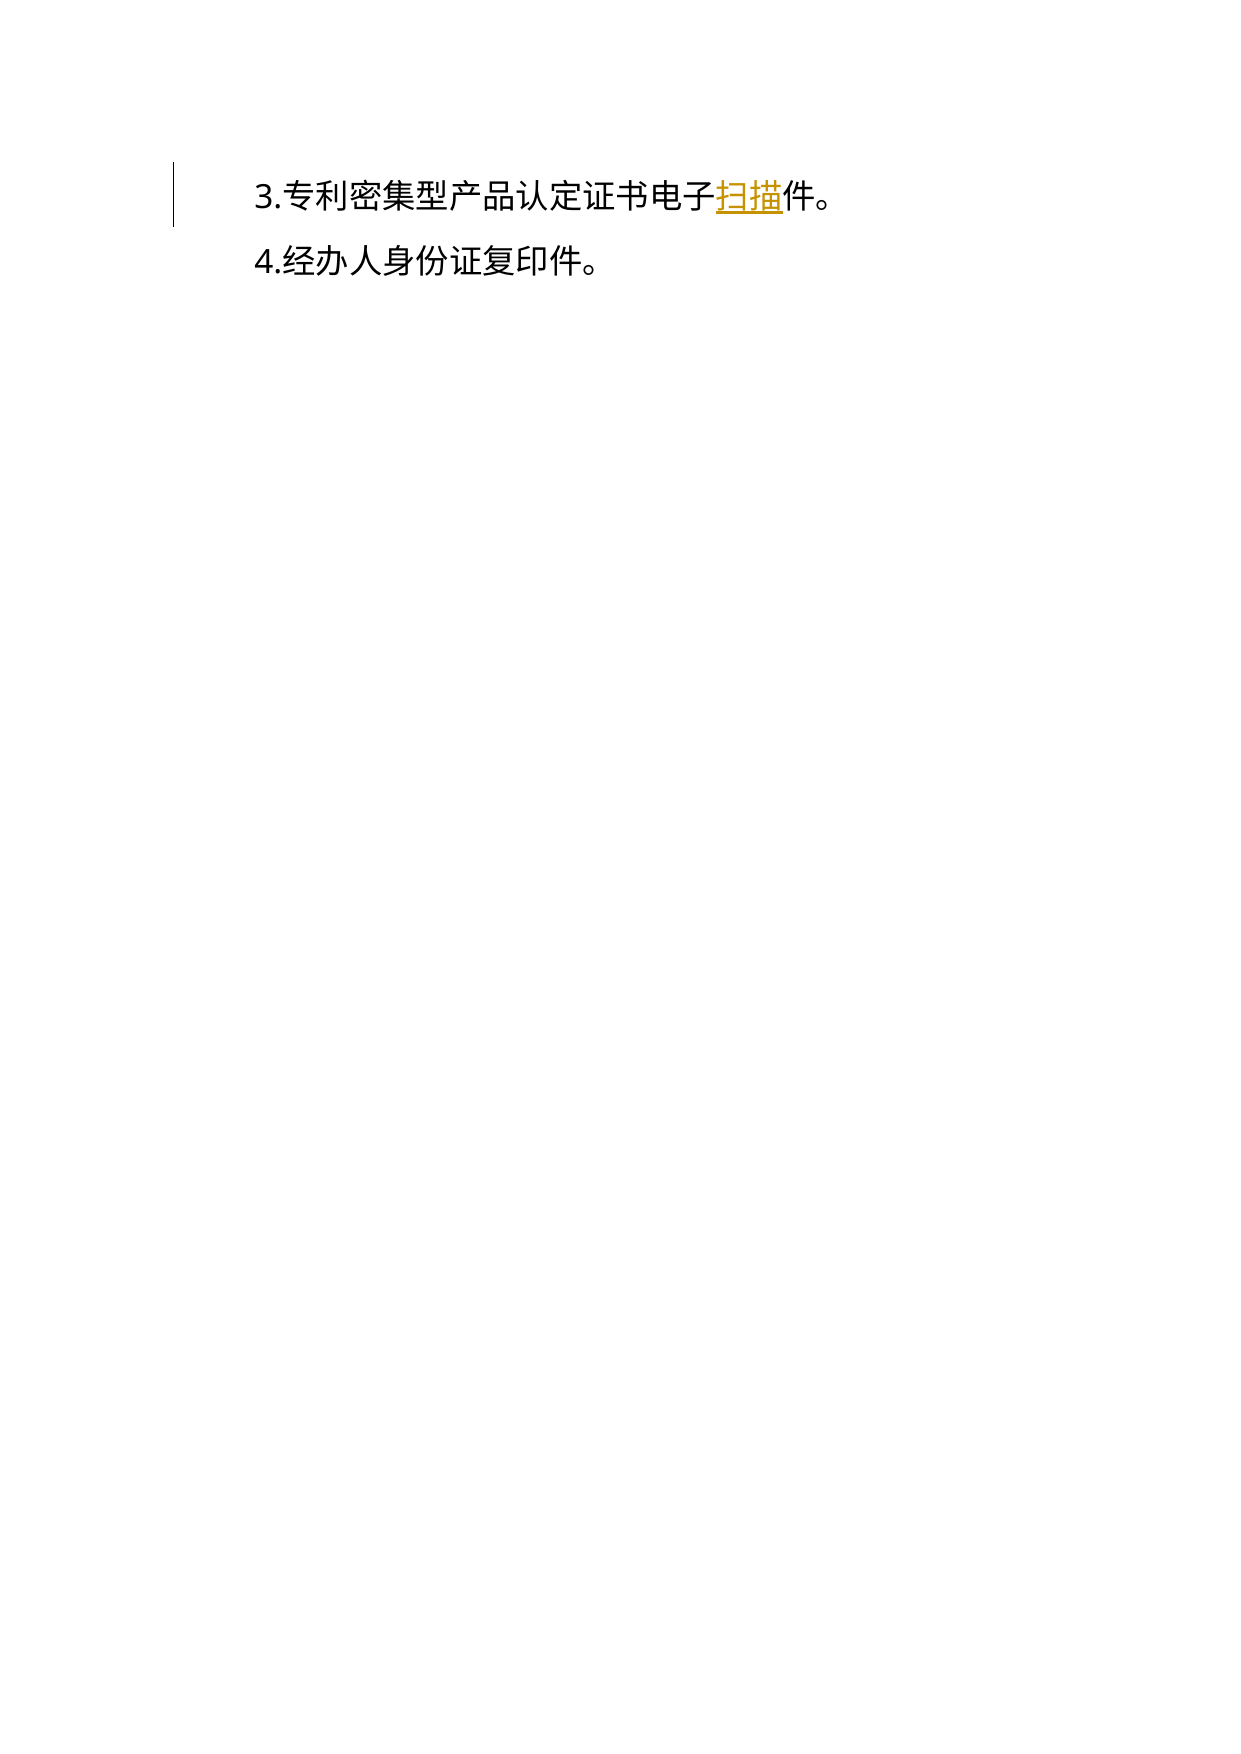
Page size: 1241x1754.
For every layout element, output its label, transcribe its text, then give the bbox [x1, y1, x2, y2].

text 3.专利密集型产品认定证书电子件。 [187, 162, 1053, 227]
text 4.经办人身份证复印件。 [187, 227, 1053, 292]
